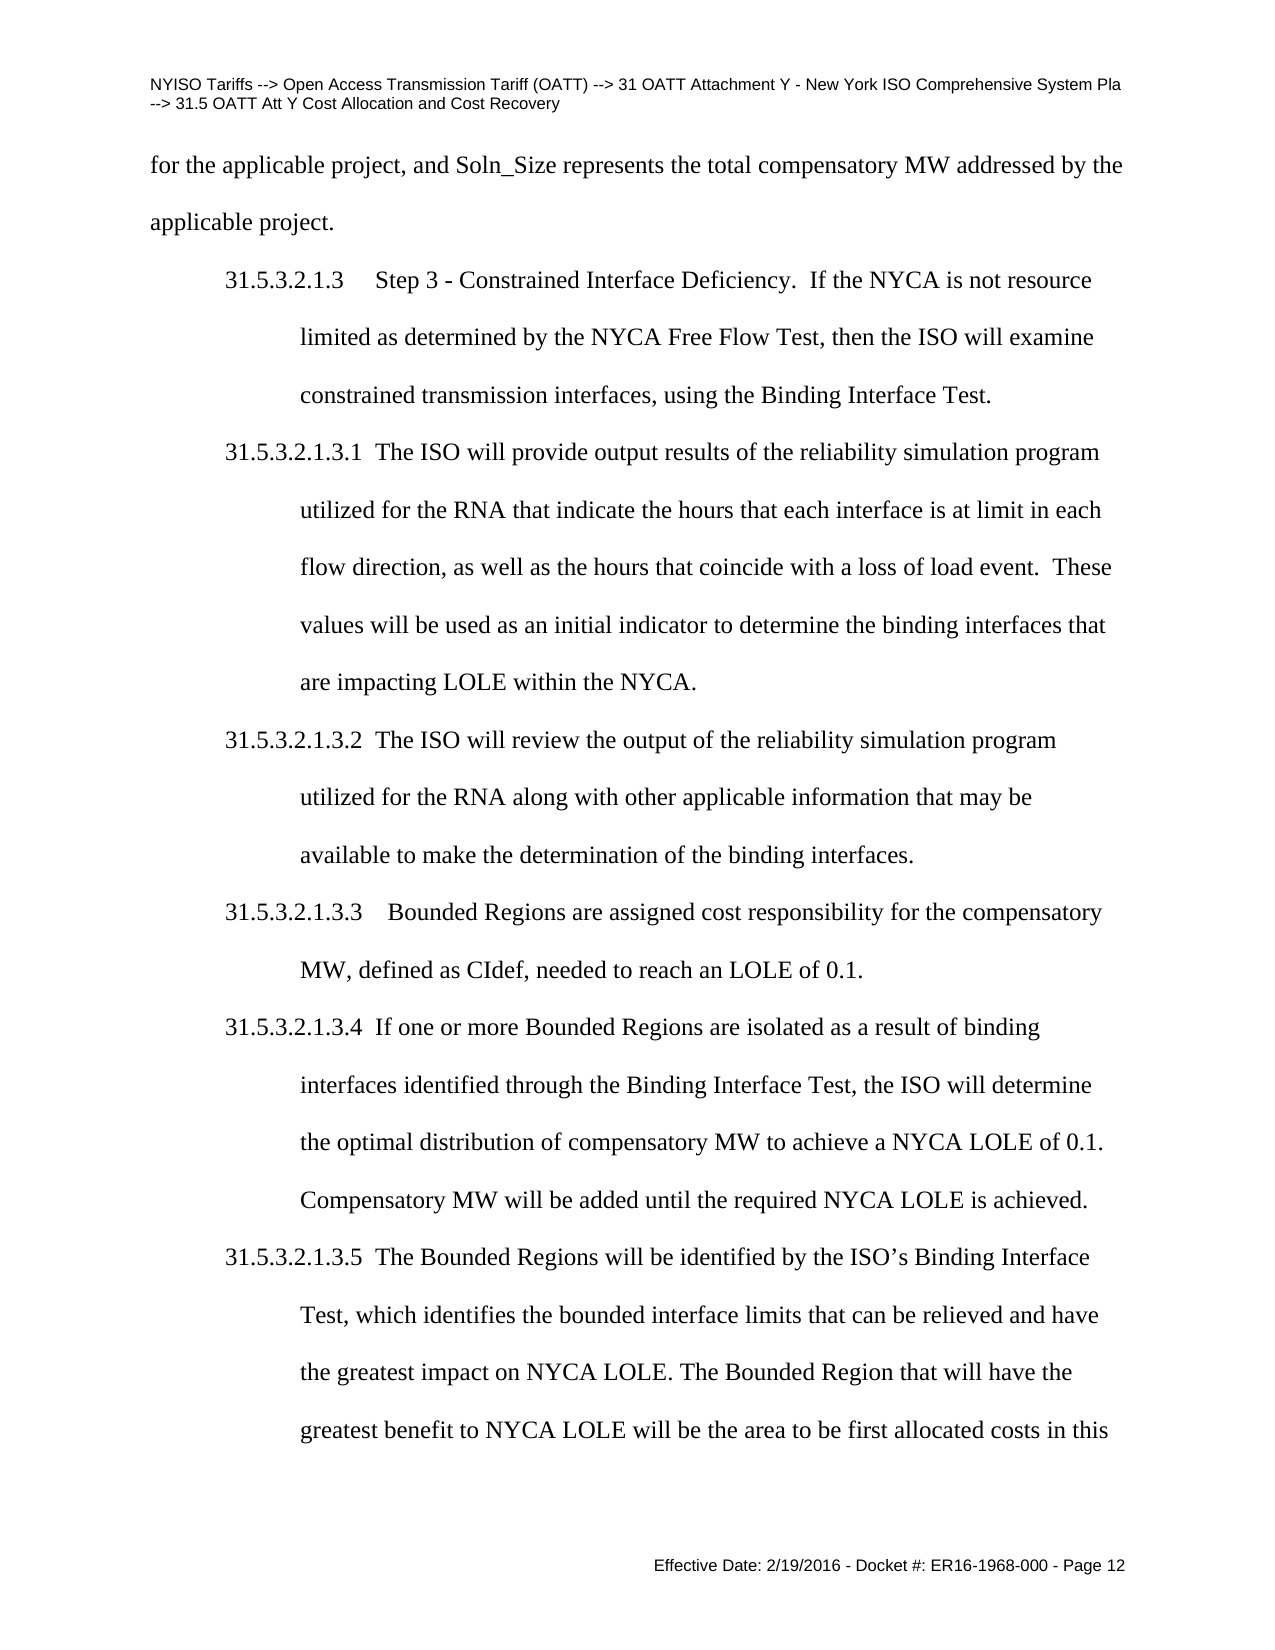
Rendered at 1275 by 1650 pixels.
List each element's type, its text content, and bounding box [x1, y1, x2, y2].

text 31.5.3.2.1.3.2 The ISO will review the output of the reliability simulation program utilized for the RNA along with other applicable information that may be available to make the determination of the binding interfaces. [225, 725, 1125, 869]
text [150, 150, 1125, 236]
text 31.5.3.2.1.3.4 If one or more Bounded Regions are isolated as a result of binding interfaces identified through the Binding Interface Test, the ISO will determine the optimal distribution of compensatory MW to achieve a NYCA LOLE of 0.1. Compensatory MW will be added until the required NYCA LOLE is achieved. [225, 1012, 1125, 1214]
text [225, 1242, 1125, 1444]
text 31.5.3.2.1.3 Step 3 - Constrained Interface Deficiency. If the NYCA is not resource limited as determined by the NYCA Free Flow Test, then the ISO will examine constrained transmission interfaces, using the Binding Interface Test. [225, 265, 1125, 409]
text 31.5.3.2.1.3.3 Bounded Regions are assigned cost responsibility for the compensatory MW, defined as CIdef, needed to reach an LOLE of 0.1. [225, 897, 1125, 984]
text 31.5.3.2.1.3.1 The ISO will provide output results of the reliability simulation program utilized for the RNA that indicate the hours that each interface is at limit in each flow direction, as well as the hours that coincide with a loss of load event. These values will be used as an initial indicator to determine the binding interfaces that are impacting LOLE within the NYCA. [225, 437, 1125, 696]
